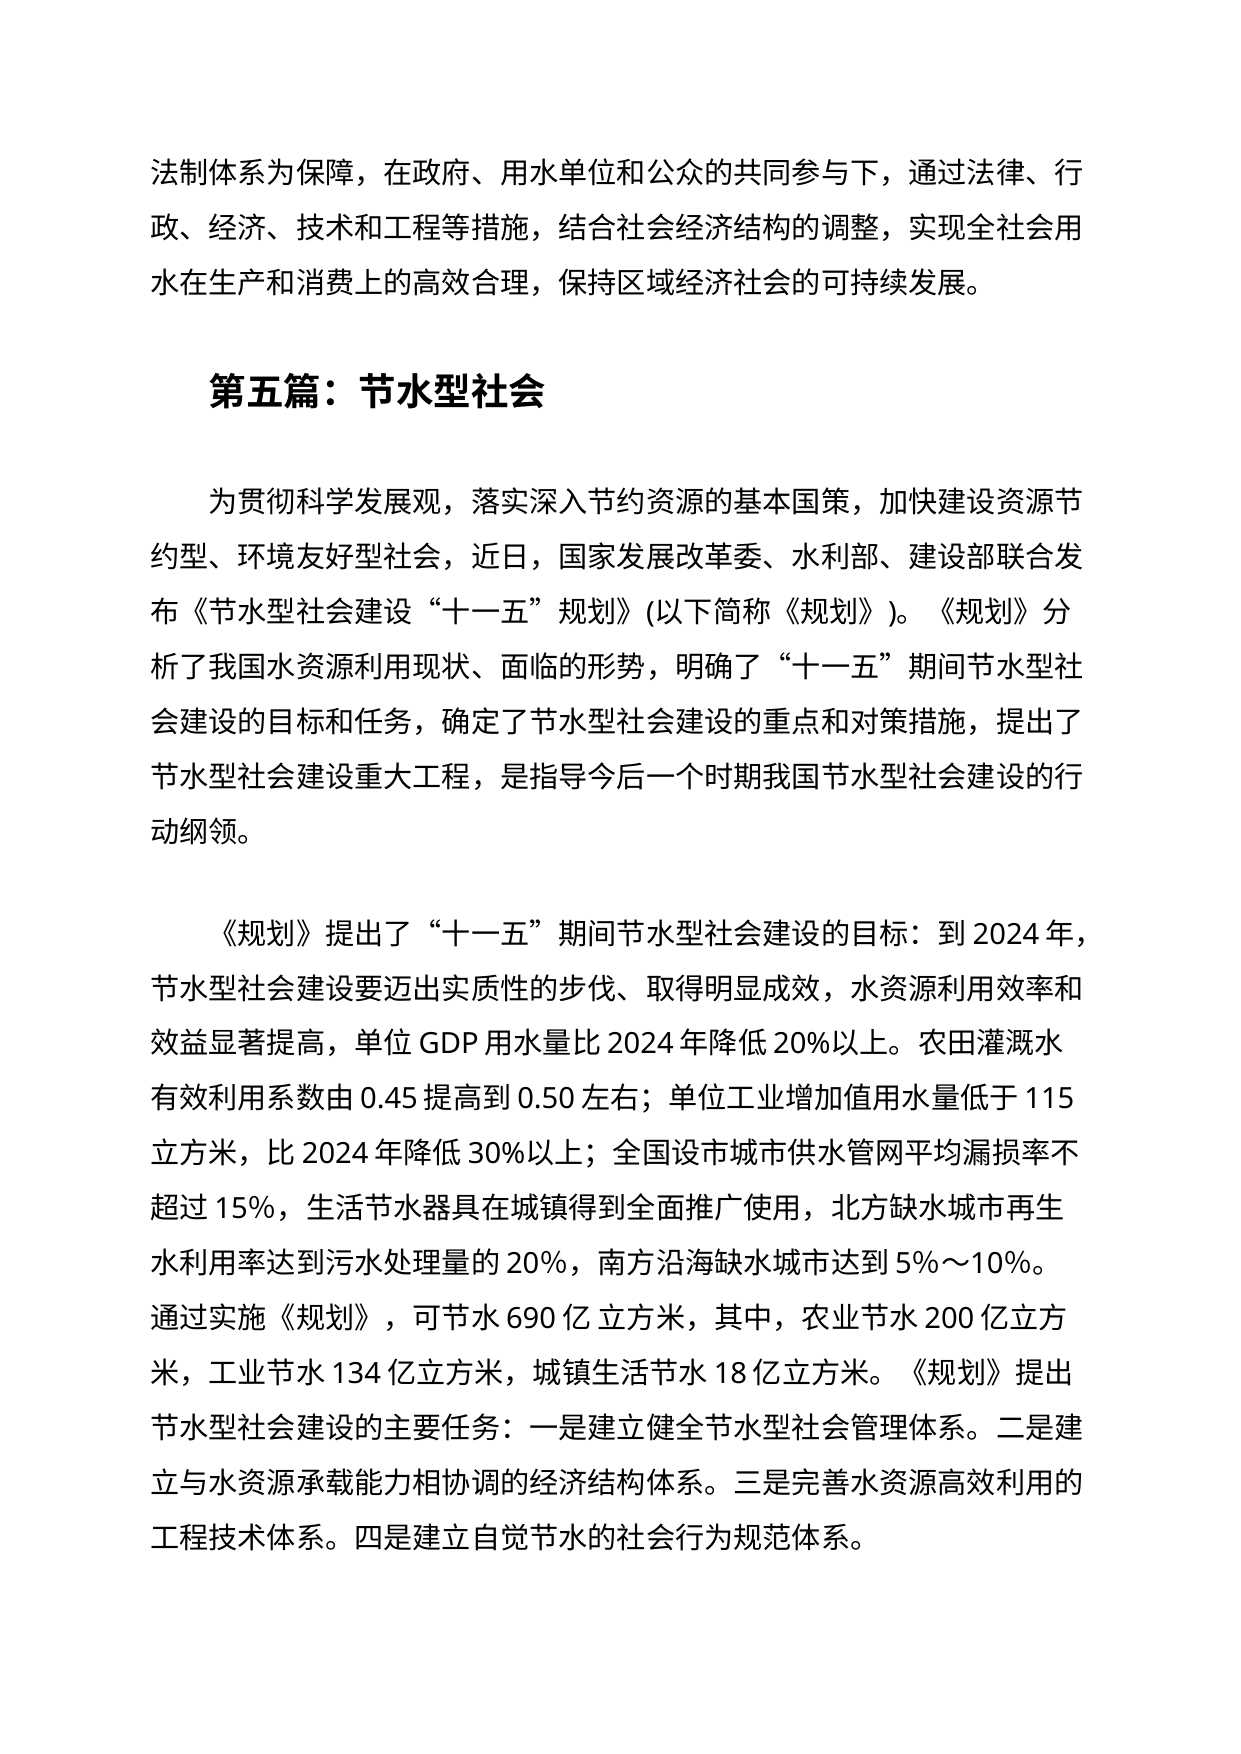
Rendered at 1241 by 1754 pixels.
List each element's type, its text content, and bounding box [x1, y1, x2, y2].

text 第五篇：节水型社会 [150, 362, 1090, 416]
text 为贯彻科学发展观，落实深入节约资源的基本国策，加快建设资源节约型、环境友好型社会，近日，国家发展改革委、水利部、建设部联合发布《节水型社会建设“十一五”规划》(以下简称《规划》)。《规划》分析了我国水资源利用现状、面临的形势，明确了“十一五”期间节水型社会建设的目标和任务，确定了节水型社会建设的重点和对策措施，提出了节水型社会建设重大工程，是指导今后一个时期我国节水型社会建设的行动纲领。 [150, 479, 1090, 851]
text 《规划》提出了“十一五”期间节水型社会建设的目标：到2024年，节水型社会建设要迈出实质性的步伐、取得明显成效，水资源利用效率和效益显著提高，单位GDP用水量比2024年降低20%以上。农田灌溉水有效利用系数由0.45提高到0.50左右；单位工业增加值用水量低于115立方米，比2024年降低30%以上；全国设市城市供水管网平均漏损率不超过15％，生活节水器具在城镇得到全面推广使用，北方缺水城市再生水利用率达到污水处理量的20％，南方沿海缺水城市达到5％～10％。通过实施《规划》，可节水690亿 立方米，其中，农业节水200亿立方米，工业节水134亿立方米，城镇生活节水18亿立方米。《规划》提出节水型社会建设的主要任务：一是建立健全节水型社会管理体系。二是建立与水资源承载能力相协调的经济结构体系。三是完善水资源高效利用的工程技术体系。四是建立自觉节水的社会行为规范体系。 [150, 910, 1090, 1557]
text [150, 150, 1090, 302]
